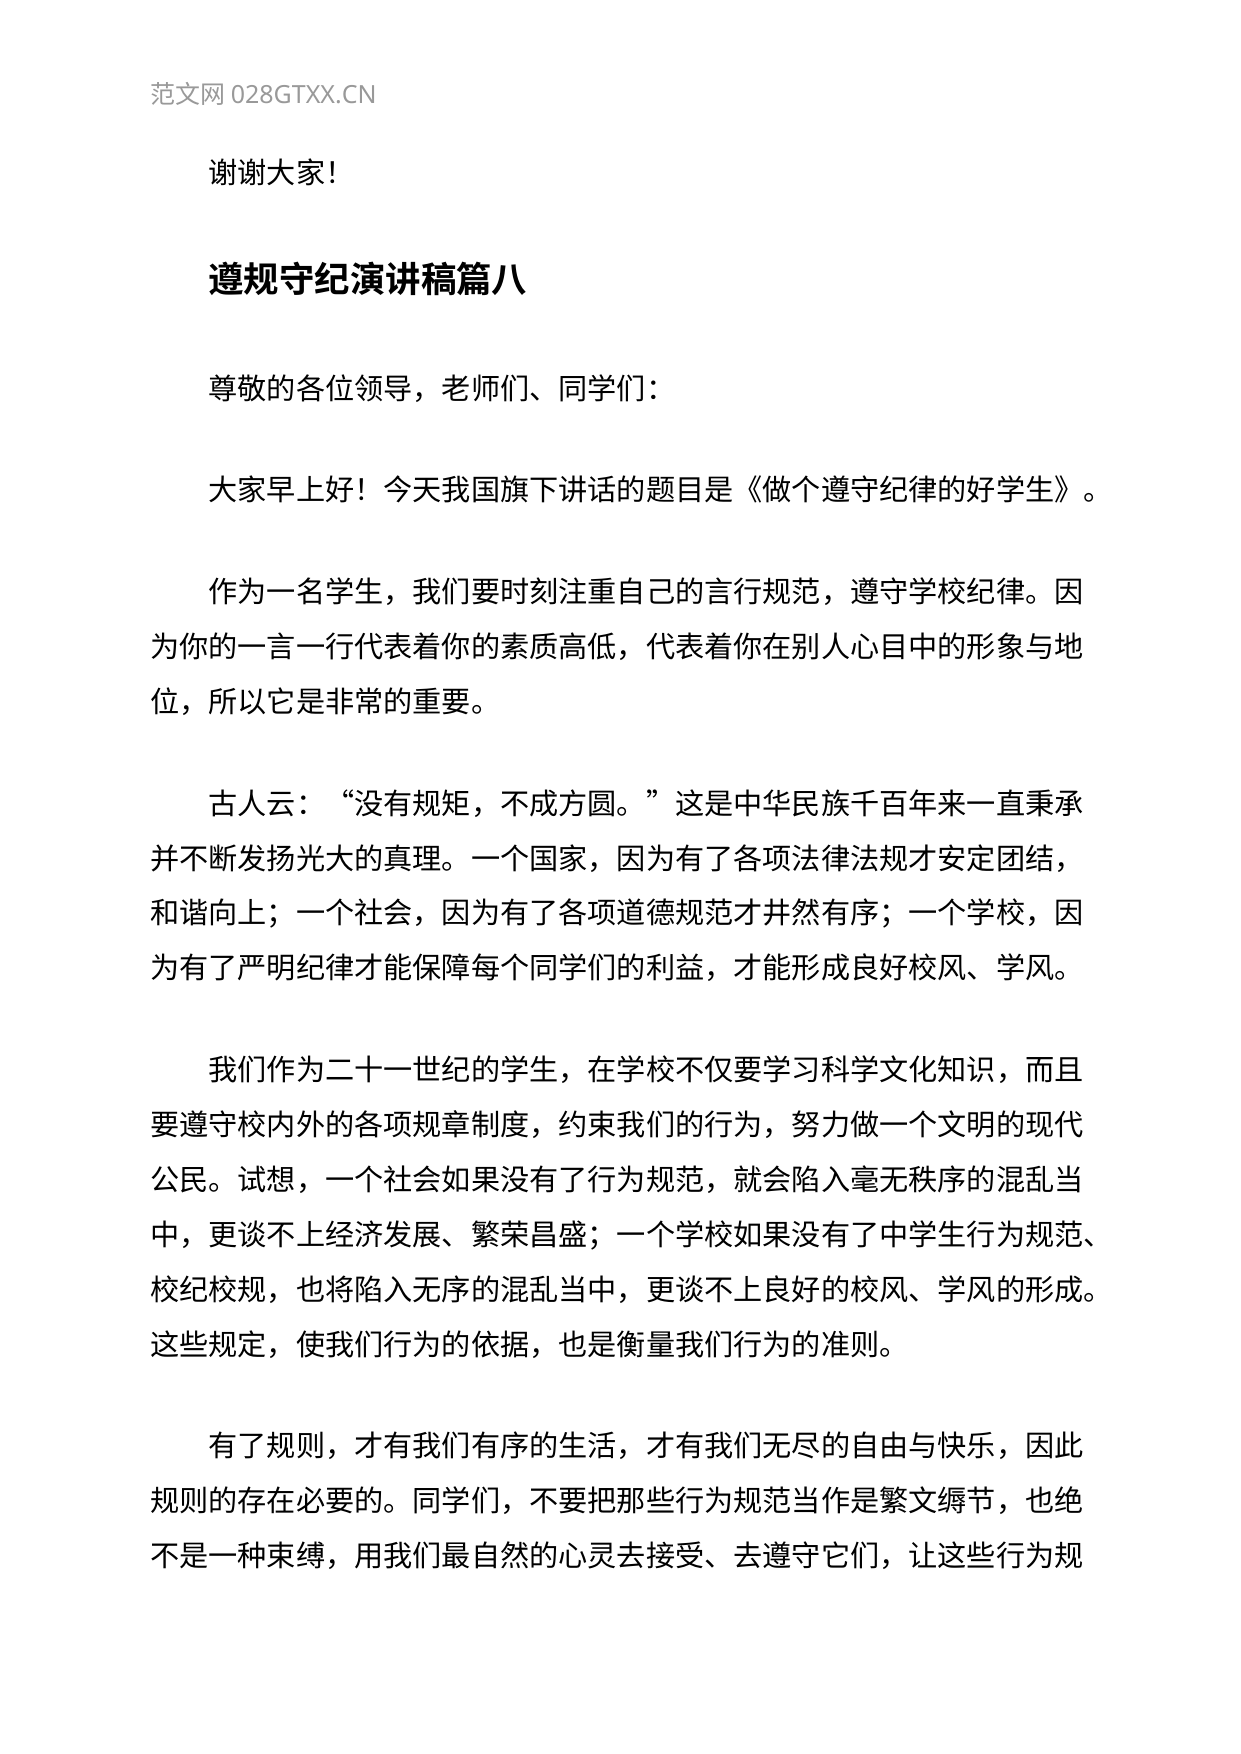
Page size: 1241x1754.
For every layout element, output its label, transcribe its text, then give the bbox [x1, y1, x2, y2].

text 古人云：“没有规矩，不成方圆。”这是中华民族千百年来一直秉承并不断发扬光大的真理。一个国家，因为有了各项法律法规才安定团结，和谐向上；一个社会，因为有了各项道德规范才井然有序；一个学校，因为有了严明纪律才能保障每个同学们的利益，才能形成良好校风、学风。 [150, 780, 1090, 987]
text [150, 1423, 1090, 1575]
text 谢谢大家！ [150, 150, 1090, 192]
text 尊敬的各位领导，老师们、同学们： [150, 365, 1090, 407]
text 大家早上好！今天我国旗下讲话的题目是《做个遵守纪律的好学生》。 [150, 467, 1090, 509]
text 遵规守纪演讲稿篇八 [150, 252, 1090, 303]
text 我们作为二十一世纪的学生，在学校不仅要学习科学文化知识，而且要遵守校内外的各项规章制度，约束我们的行为，努力做一个文明的现代公民。试想，一个社会如果没有了行为规范，就会陷入毫无秩序的混乱当中，更谈不上经济发展、繁荣昌盛；一个学校如果没有了中学生行为规范、校纪校规，也将陷入无序的混乱当中，更谈不上良好的校风、学风的形成。这些规定，使我们行为的依据，也是衡量我们行为的准则。 [150, 1047, 1090, 1363]
text 作为一名学生，我们要时刻注重自己的言行规范，遵守学校纪律。因为你的一言一行代表着你的素质高低，代表着你在别人心目中的形象与地位，所以它是非常的重要。 [150, 569, 1090, 721]
